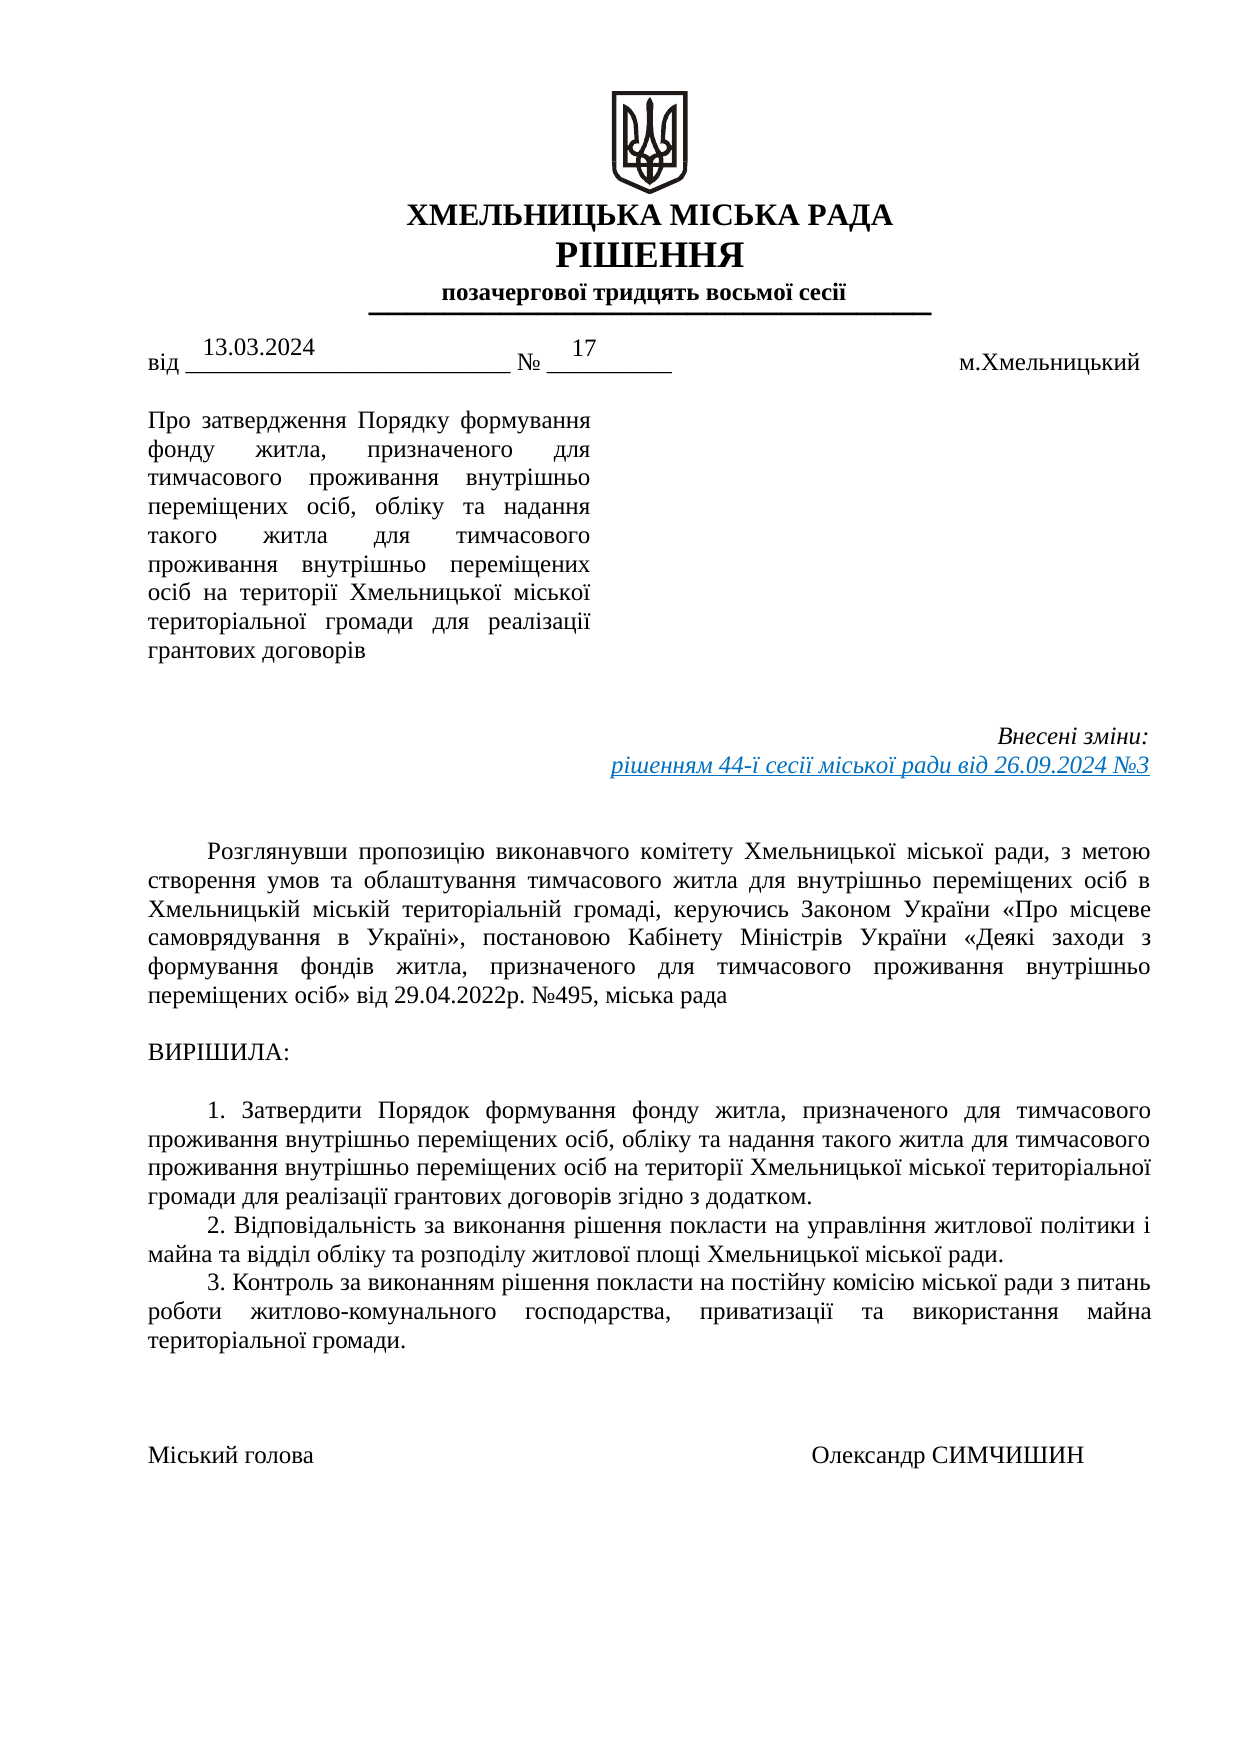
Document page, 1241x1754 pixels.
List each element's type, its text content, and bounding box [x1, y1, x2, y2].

text Про затвердження Порядку формування фонду житла, призначеного для тимчасового проживання внутрішньо переміщених осіб, обліку та надання такого житла для тимчасового проживання внутрішньо переміщених осіб на території Хмельницької міської територіальної громади для реалізації грантових договорів [148, 405, 591, 664]
text рішенням 44-ї сесії міської ради від 26.09.2024 №3 [148, 750, 1152, 779]
list 2. Відповідальність за виконання рішення покласти на управління житлової політики і майна та відділ обліку та розподілу житлової площі Хмельницької міської ради. [148, 1210, 1152, 1267]
text РІШЕННЯ [148, 232, 1152, 276]
text 3. Контроль за виконанням рішення покласти на постійну комісію міської ради з питань роботи житлово-комунального господарства, приватизації та використання майна територіальної громади. [148, 1267, 1152, 1354]
text ХМЕЛЬНИЦЬКА МІСЬКА РАДА [148, 196, 1152, 232]
text ВИРІШИЛА: [148, 1037, 1152, 1066]
text Розглянувши пропозицію виконавчого комітету Хмельницької міської ради, з метою створення умов та облаштування тимчасового житла для внутрішньо переміщених осіб в Хмельницькій міській територіальній громаді, керуючись Законом України «Про місцеве самоврядування в Україні», постановою Кабінету Міністрів України «Деякі заходи з формування фондів житла, призначеного для тимчасового проживання внутрішньо переміщених осіб» від 29.04.2022р. №495, міська рада [148, 836, 1152, 1009]
text Міський голова Олександр СИМЧИШИН [148, 1440, 1152, 1469]
text ______________________________ [148, 276, 1152, 319]
text від __________________________ № __________ м.Хмельницький [148, 347, 1152, 376]
text Внесені зміни: [148, 721, 1152, 750]
list 1. Затвердити Порядок формування фонду житла, призначеного для тимчасового проживання внутрішньо переміщених осіб, обліку та надання такого житла для тимчасового проживання внутрішньо переміщених осіб на території Хмельницької міської територіальної громади для реалізації грантових договорів згідно з додатком. [148, 1095, 1152, 1210]
